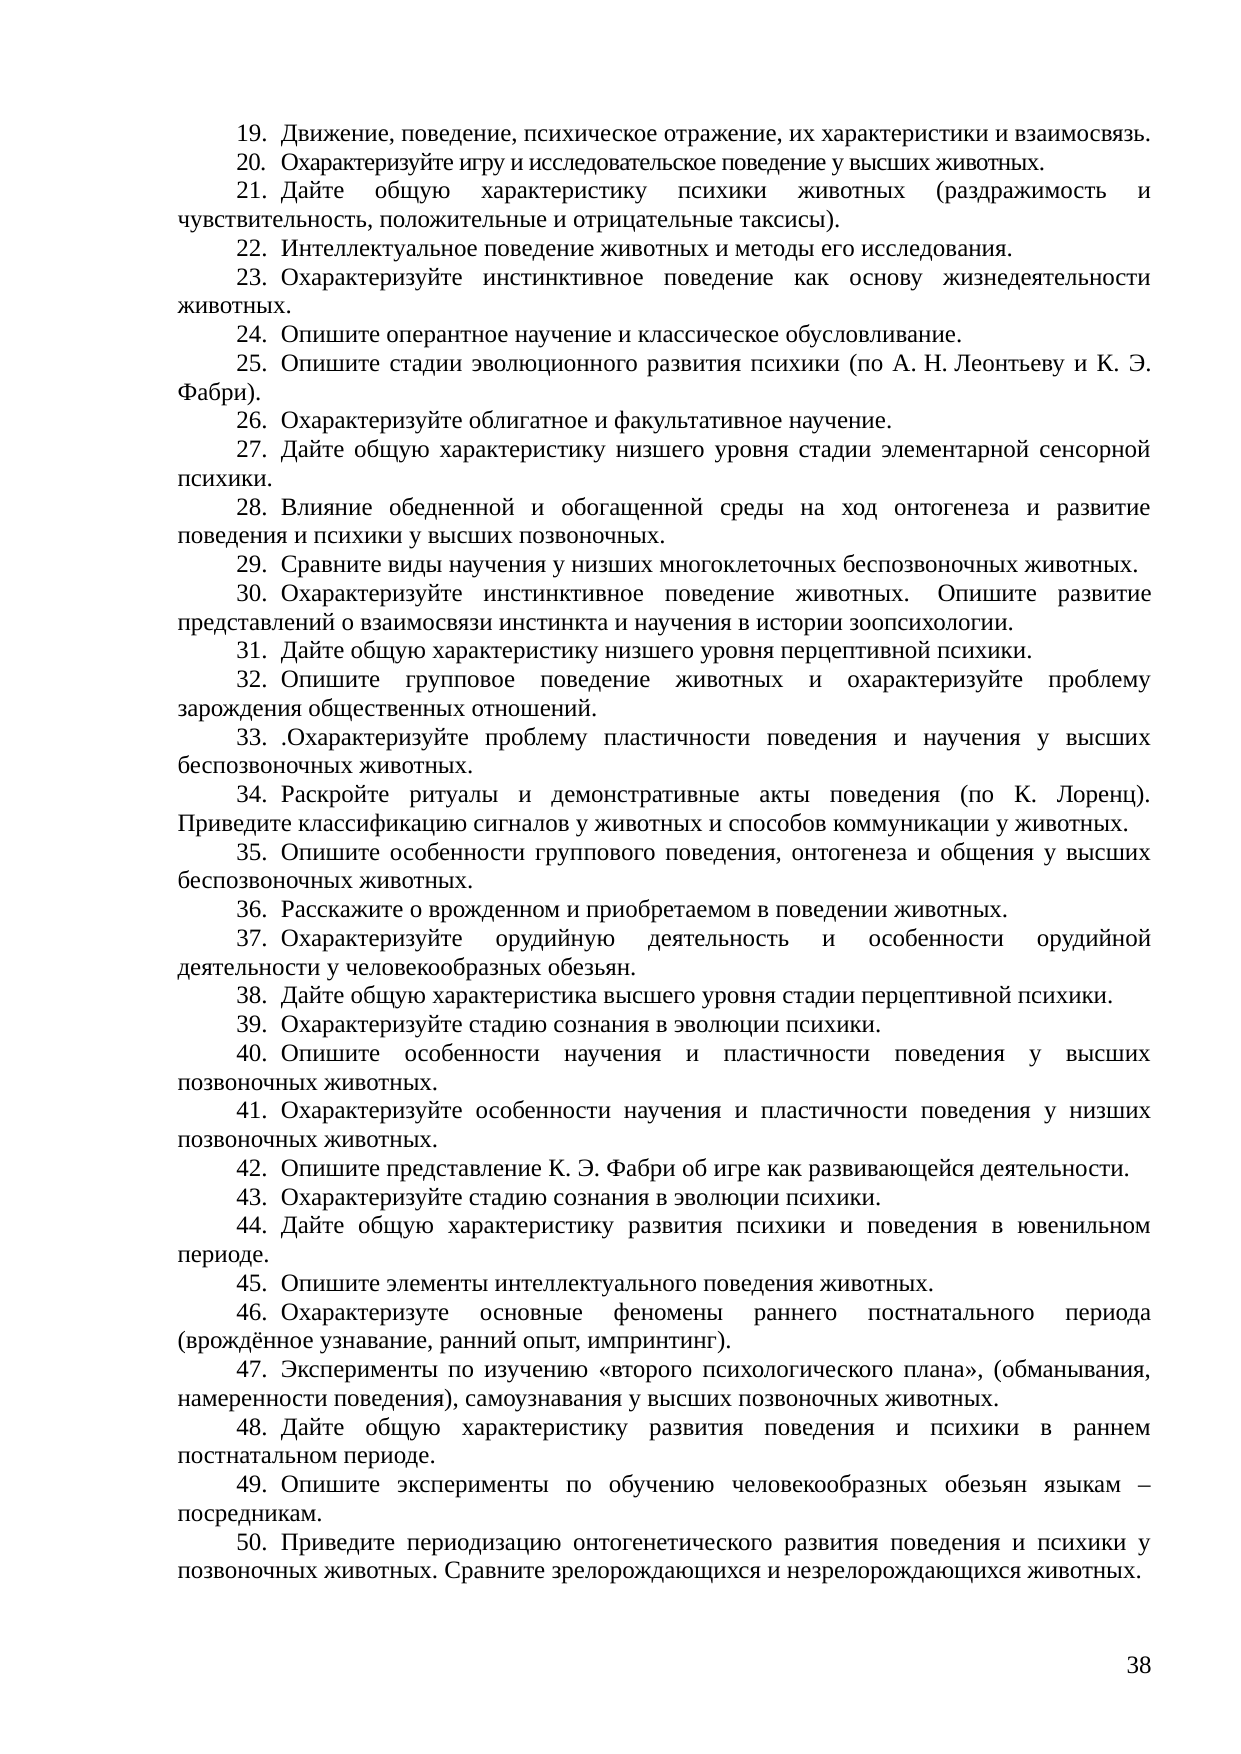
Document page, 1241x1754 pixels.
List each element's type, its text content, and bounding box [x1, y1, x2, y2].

list Охарактеризуйте орудийную деятельность и особенности орудийной деятельности у человекообразных обезьян. [177, 923, 1152, 981]
list Опишите особенности группового поведения, онтогенеза и общения у высших беспозвоночных животных. [177, 837, 1152, 894]
list Дайте общую характеристика высшего уровня стадии перцептивной психики. [177, 981, 1152, 1009]
list Опишите оперантное научение и классическое обусловливание. [177, 319, 1152, 348]
list Влияние обедненной и обогащенной среды на ход онтогенеза и развитие поведения и психики у высших позвоночных. [177, 492, 1152, 549]
list Опишите элементы интеллектуального поведения животных. [177, 1268, 1152, 1297]
list Движение, поведение, психическое отражение, их характеристики и взаимосвязь. [177, 118, 1152, 147]
list Дайте общую характеристику развития психики и поведения в ювенильном периоде. [177, 1211, 1152, 1268]
list Дайте общую характеристику психики животных (раздражимость и чувствительность, положительные и отрицательные таксисы). [177, 176, 1152, 233]
list Охарактеризуйте стадию сознания в эволюции психики. [177, 1182, 1152, 1211]
list Охарактеризуйте особенности научения и пластичности поведения у низших позвоночных животных. [177, 1096, 1152, 1153]
list Расскажите о врожденном и приобретаемом в поведении животных. [177, 894, 1152, 923]
list Охарактеризуйте инстинктивное поведение как основу жизнедеятельности животных. [177, 262, 1152, 319]
list Приведите периодизацию онтогенетического развития поведения и психики у позвоночных животных. Сравните зрелорождающихся и незрелорождающихся животных. [177, 1527, 1152, 1584]
list Интеллектуальное поведение животных и методы его исследования. [177, 233, 1152, 262]
list Охарактеризуйте инстинктивное поведение животных. Опишите развитие представлений о взаимосвязи инстинкта и научения в истории зоопсихологии. [177, 578, 1152, 636]
list Дайте общую характеристику развития поведения и психики в раннем постнатальном периоде. [177, 1412, 1152, 1469]
list Опишите групповое поведение животных и охарактеризуйте проблему зарождения общественных отношений. [177, 664, 1152, 722]
list Опишите представление К. Э. Фабри об игре как развивающейся деятельности. [177, 1153, 1152, 1182]
list Эксперименты по изучению «второго психологического плана», (обманывания, намеренности поведения), самоузнавания у высших позвоночных животных. [177, 1354, 1152, 1412]
list Дайте общую характеристику низшего уровня стадии элементарной сенсорной психики. [177, 434, 1152, 492]
list Охарактеризуйте стадию сознания в эволюции психики. [177, 1009, 1152, 1038]
list Сравните виды научения у низших многоклеточных беспозвоночных животных. [177, 549, 1152, 578]
list Раскройте ритуалы и демонстративные акты поведения (по К. Лоренц). Приведите классификацию сигналов у животных и способов коммуникации у животных. [177, 779, 1152, 837]
list Опишите особенности научения и пластичности поведения у высших позвоночных животных. [177, 1038, 1152, 1096]
list Дайте общую характеристику низшего уровня перцептивной психики. [177, 636, 1152, 664]
list Опишите эксперименты по обучению человекообразных обезьян языкам – посредникам. [177, 1469, 1152, 1527]
list Охарактеризуте основные феномены раннего постнатального периода (врождённое узнавание, ранний опыт, импринтинг). [177, 1297, 1152, 1354]
list Охарактеризуйте облигатное и факультативное научение. [177, 406, 1152, 434]
list .Охарактеризуйте проблему пластичности поведения и научения у высших беспозвоночных животных. [177, 722, 1152, 779]
list Опишите стадии эволюционного развития психики (по А. Н. Леонтьеву и К. Э. Фабри). [177, 348, 1152, 406]
list Охарактеризуйте игру и исследовательское поведение у высших животных. [177, 147, 1152, 176]
